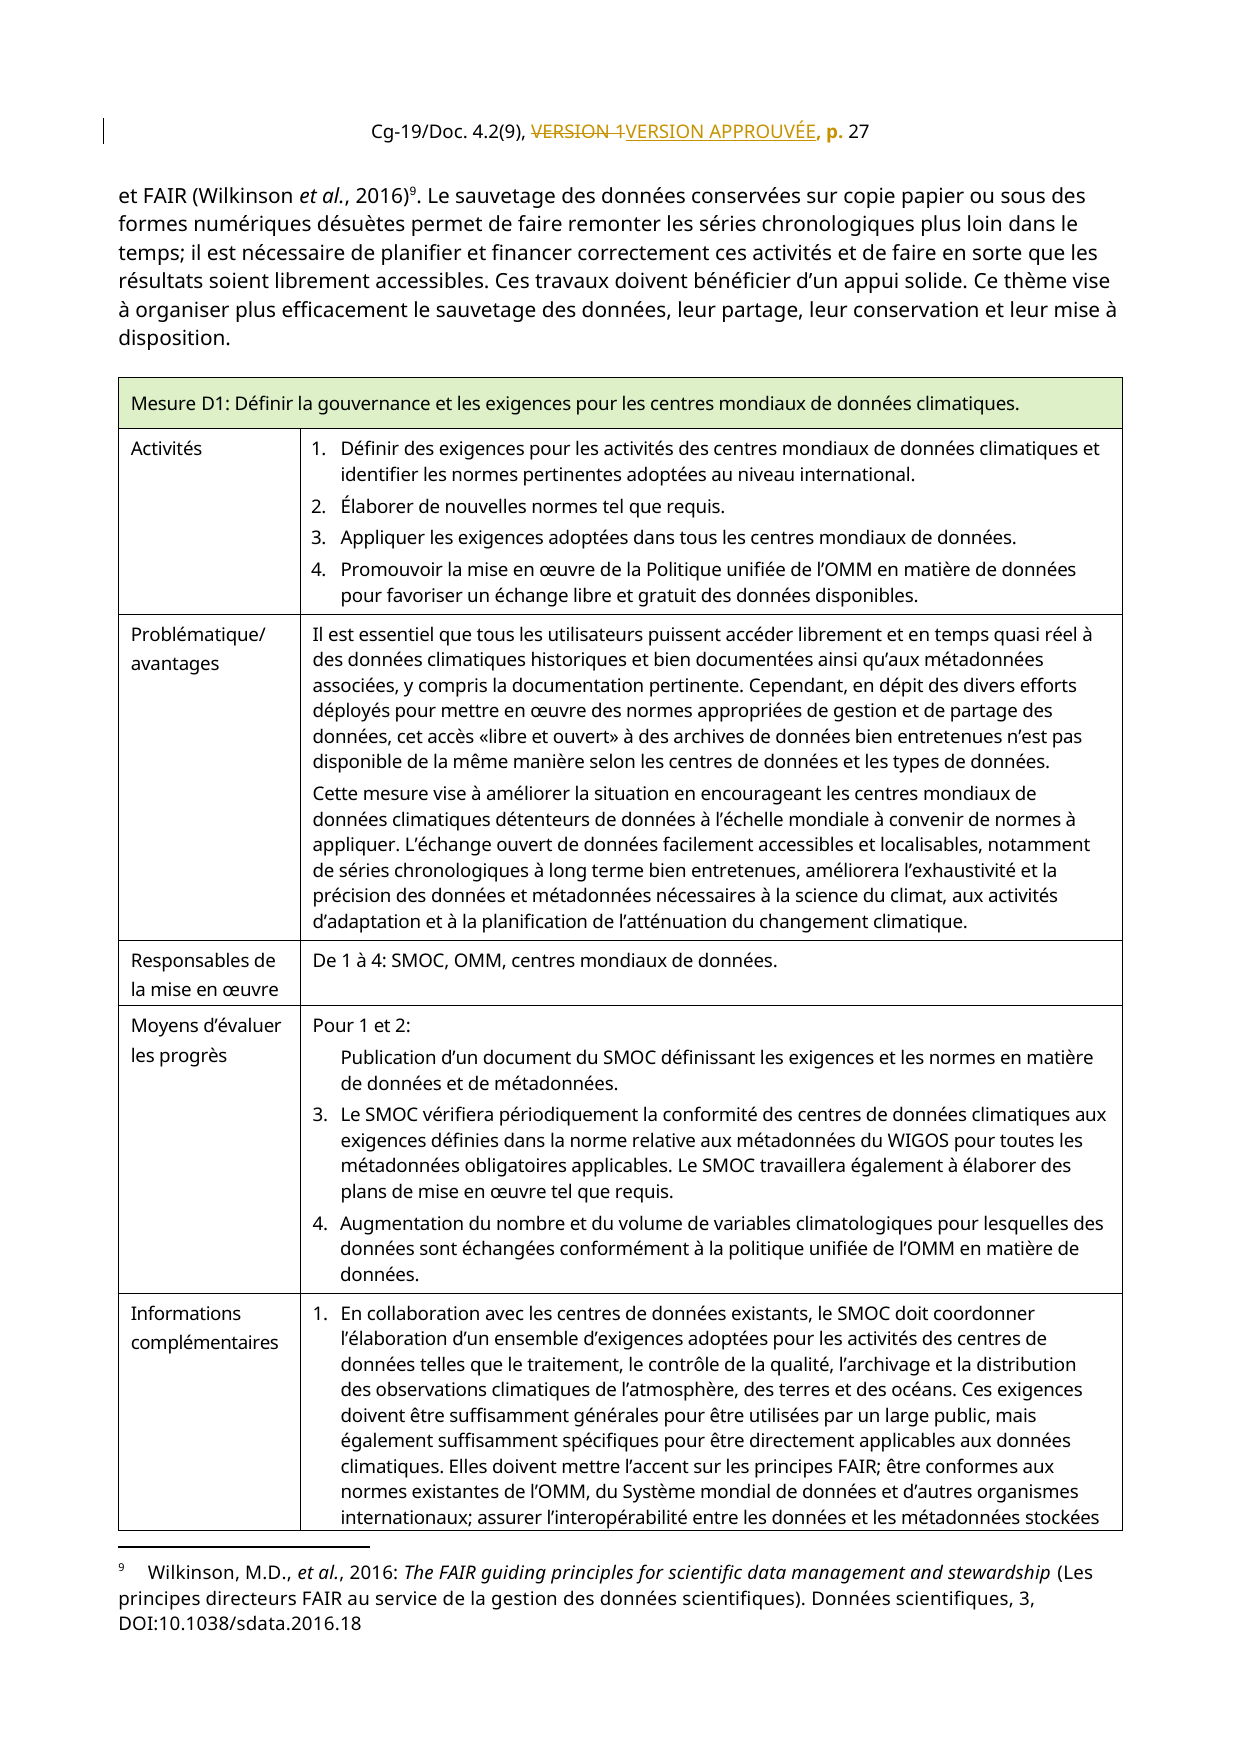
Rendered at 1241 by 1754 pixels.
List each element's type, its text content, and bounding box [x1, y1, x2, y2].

table_header Mesure D1: Définir la gouvernance et les exigences pour les centres mondiaux de données climatiques. [119, 378, 1122, 428]
table_cell De 1 à 4: SMOC, OMM, centres mondiaux de données. [301, 941, 1122, 1005]
table_cell Problématique/ avantages [119, 615, 300, 940]
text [118, 181, 1122, 352]
table_cell Activités [119, 429, 300, 614]
table_cell Informations complémentaires [119, 1294, 300, 1530]
table_cell Responsables de la mise en œuvre [119, 941, 300, 1005]
table_cell Il est essentiel que tous les utilisateurs puissent accéder librement et en temps quasi réel à des données climatiques historiques et bien documentées ainsi qu’aux métadonnées associées, y compris la documentation pertinente. Cependant, en dépit des divers efforts déployés pour mettre en œuvre des normes appropriées de gestion et de partage des données, cet accès «libre et ouvert» à des archives de données bien entretenues n’est pas disponible de la même manière selon les centres de données et les types de données. Cette mesure vise à améliorer la situation en encourageant les centres mondiaux de données climatiques détenteurs de données à l’échelle mondiale à convenir de normes à appliquer. L’échange ouvert de données facilement accessibles et localisables, notamment de séries chronologiques à long terme bien entretenues, améliorera l’exhaustivité et la précision des données et métadonnées nécessaires à la science du climat, aux activités d’adaptation et à la planification de l’atténuation du changement climatique. [301, 615, 1122, 940]
table_cell Moyens d’évaluer les progrès [119, 1006, 300, 1293]
table_cell 1. Définir des exigences pour les activités des centres mondiaux de données climatiques et identifier les normes pertinentes adoptées au niveau international. 2. Élaborer de nouvelles normes tel que requis. 3. Appliquer les exigences adoptées dans tous les centres mondiaux de données. 4. Promouvoir la mise en œuvre de la Politique unifiée de l’OMM en matière de données pour favoriser un échange libre et gratuit des données disponibles. [301, 429, 1122, 614]
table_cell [301, 1294, 1122, 1530]
table_cell Pour 1 et 2: Publication d’un document du SMOC définissant les exigences et les normes en matière de données et de métadonnées. 3. Le SMOC vérifiera périodiquement la conformité des centres de données climatiques aux exigences définies dans la norme relative aux métadonnées du WIGOS pour toutes les métadonnées obligatoires applicables. Le SMOC travaillera également à élaborer des plans de mise en œuvre tel que requis. 4. Augmentation du nombre et du volume de variables climatologiques pour lesquelles des données sont échangées conformément à la politique unifiée de l’OMM en matière de données. [301, 1006, 1122, 1293]
